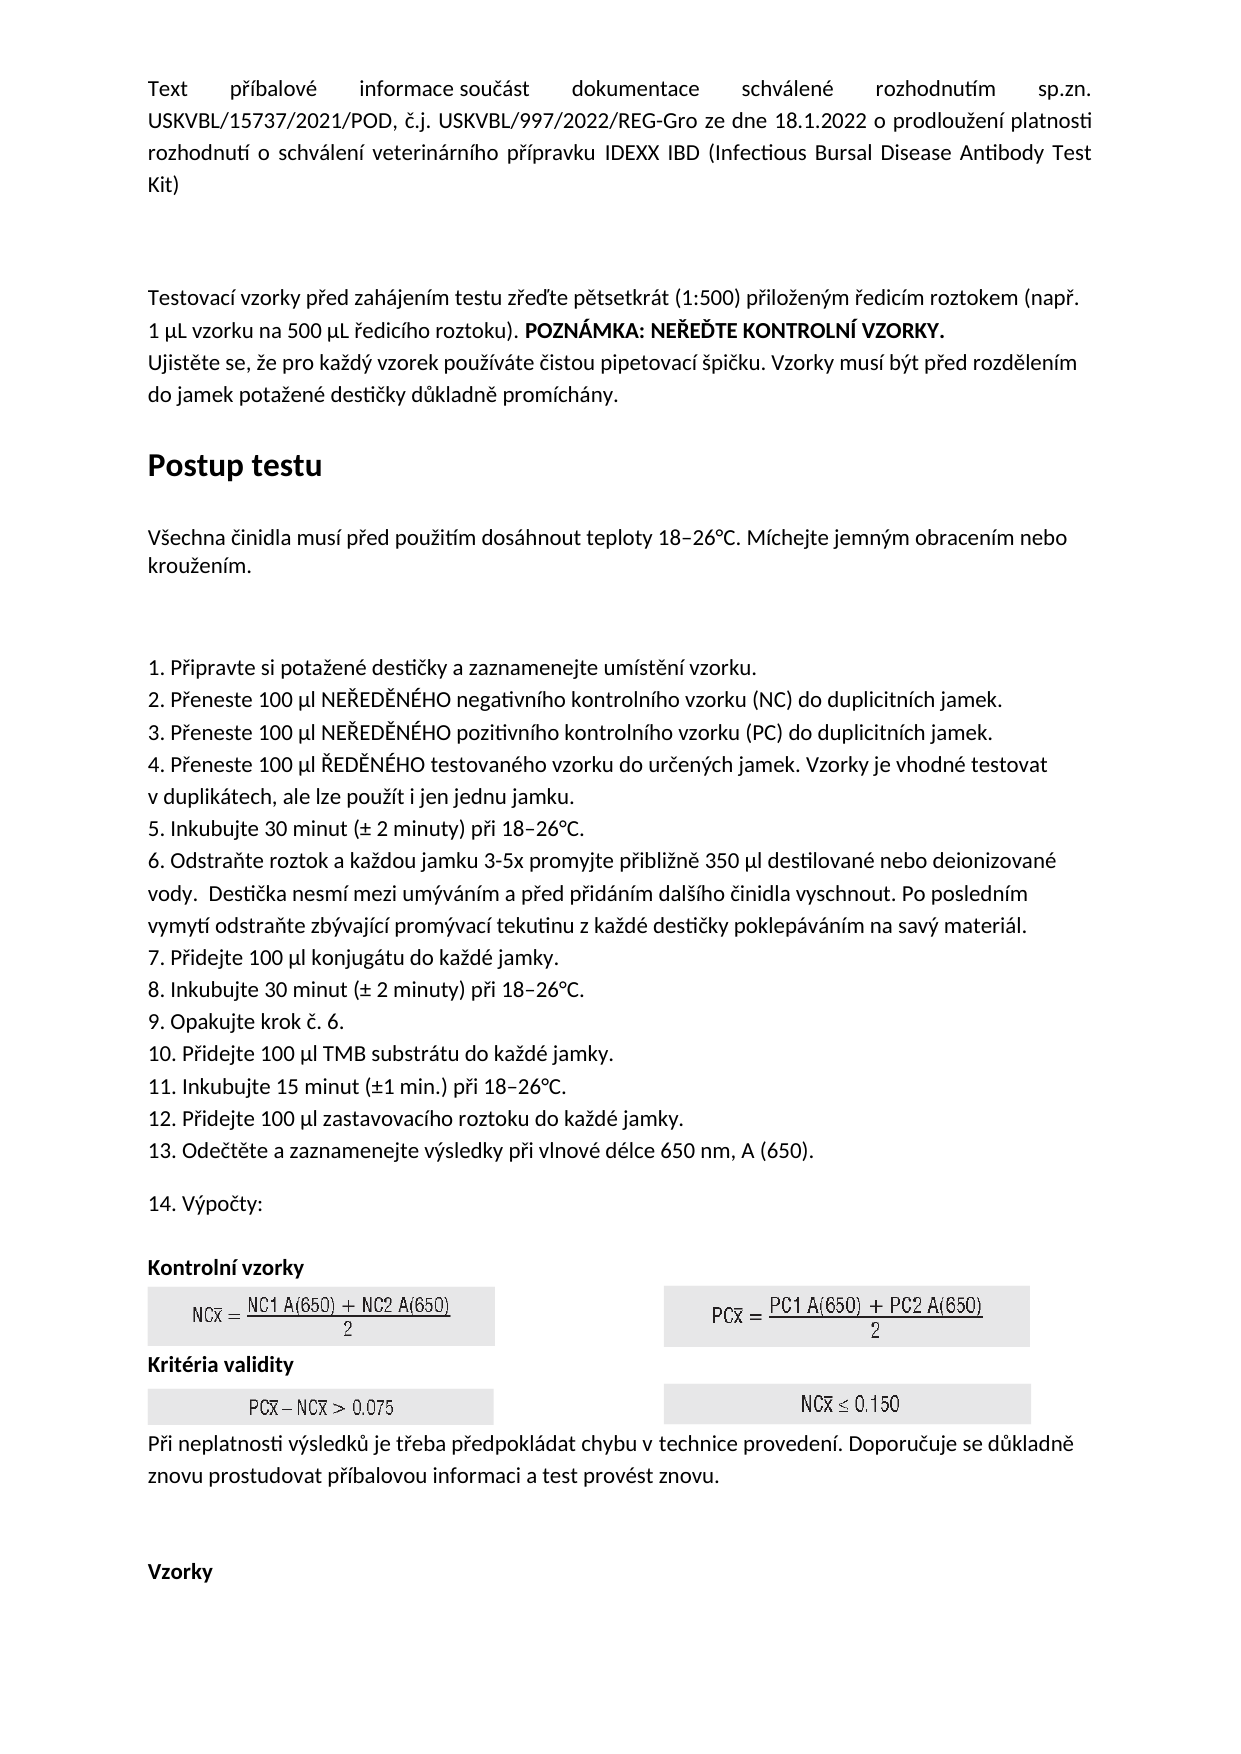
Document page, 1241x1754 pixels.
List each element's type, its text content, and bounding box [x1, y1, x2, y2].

text 8. Inkubujte 30 minut (± 2 minuty) při 18–26°C. [148, 975, 1093, 1003]
text Kritéria validity [148, 1350, 1093, 1378]
picture [147, 1286, 497, 1347]
text 2. Přeneste 100 μl NEŘEDĚNÉHO negativního kontrolního vzorku (NC) do duplicitních jamek. [148, 686, 1093, 713]
text Vzorky [148, 1557, 1093, 1585]
text Postup testu [148, 444, 1093, 485]
text 7. Přidejte 100 μl konjugátu do každé jamky. [148, 943, 1093, 971]
text 6. Odstraňte roztok a každou jamku 3-5x promyjte přibližně 350 µl destilované nebo deionizované vody. Destička nesmí mezi umýváním a před přidáním dalšího činidla vyschnout. Po posledním vymytí odstraňte zbývající promývací tekutinu z každé destičky poklepáváním na savý materiál. [148, 846, 1093, 939]
picture [663, 1382, 1032, 1425]
text Testovací vzorky před zahájením testu zřeďte pětsetkrát (1:500) přiloženým ředicím roztokem (např. 1 μL vzorku na 500 μL ředicího roztoku). POZNÁMKA: NEŘEĎTE KONTROLNÍ VZORKY. Ujistěte se, že pro každý vzorek používáte čistou pipetovací špičku. Vzorky musí být před rozdělením do jamek potažené destičky důkladně promíchány. [148, 283, 1093, 408]
text 13. Odečtěte a zaznamenejte výsledky při vlnové délce 650 nm, A (650). [148, 1136, 1093, 1164]
text Při neplatnosti výsledků je třeba předpokládat chybu v technice provedení. Doporučuje se důkladně znovu prostudovat příbalovou informaci a test provést znovu. [148, 1429, 1093, 1489]
text 14. Výpočty: [148, 1189, 1093, 1217]
text 4. Přeneste 100 μl ŘEDĚNÉHO testovaného vzorku do určených jamek. Vzorky je vhodné testovat v duplikátech, ale lze použít i jen jednu jamku. [148, 750, 1093, 810]
text 12. Přidejte 100 μl zastavovacího roztoku do každé jamky. [148, 1104, 1093, 1132]
text 9. Opakujte krok č. 6. [148, 1007, 1093, 1035]
text 5. Inkubujte 30 minut (± 2 minuty) při 18–26°C. [148, 814, 1093, 842]
text 11. Inkubujte 15 minut (±1 min.) při 18–26°C. [148, 1072, 1093, 1100]
text 1. Připravte si potažené destičky a zaznamenejte umístění vzorku. [148, 653, 1093, 681]
text 3. Přeneste 100 μl NEŘEDĚNÉHO pozitivního kontrolního vzorku (PC) do duplicitních jamek. [148, 718, 1093, 746]
text Kontrolní vzorky [148, 1253, 1093, 1282]
picture [147, 1387, 494, 1425]
text Všechna činidla musí před použitím dosáhnout teploty 18–26°C. Míchejte jemným obracením nebo kroužením. [148, 523, 1093, 579]
picture [663, 1285, 1030, 1347]
text 10. Přidejte 100 μl TMB substrátu do každé jamky. [148, 1039, 1093, 1068]
